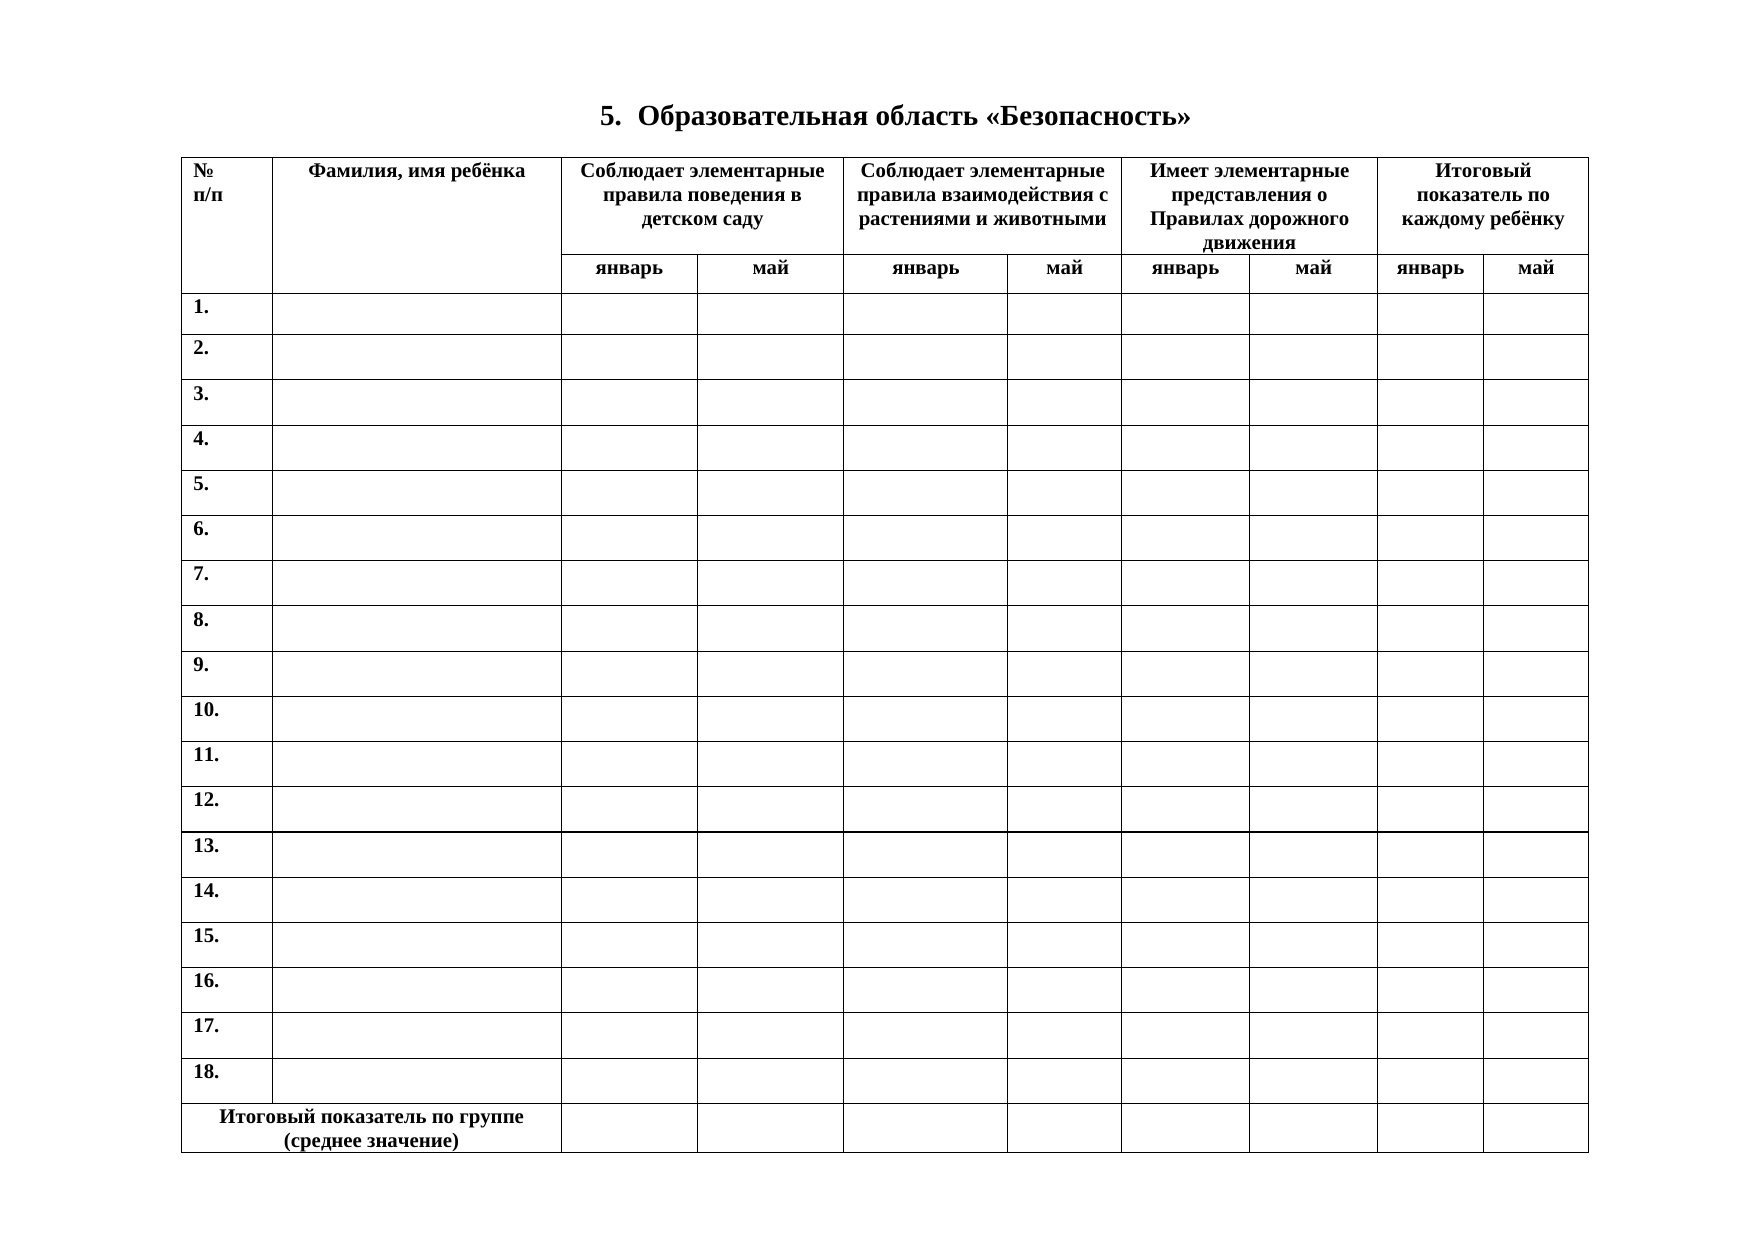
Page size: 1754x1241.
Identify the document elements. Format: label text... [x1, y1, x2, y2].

table_cell [273, 426, 561, 470]
table_cell [1122, 652, 1249, 696]
table_cell 15. [182, 923, 272, 967]
table_cell [1122, 606, 1249, 651]
table_cell [698, 516, 843, 560]
table_header Итоговый показатель по каждому ребёнку [1378, 158, 1588, 254]
table_cell [1250, 606, 1377, 651]
table_cell [1250, 516, 1377, 560]
table_cell 2. [182, 335, 272, 379]
table_cell [1250, 1104, 1377, 1152]
table_cell [1008, 742, 1121, 786]
table_cell 18. [182, 1059, 272, 1103]
table_cell [1378, 1013, 1483, 1057]
table_cell [273, 833, 561, 877]
table_header Имеет элементарные представления о Правилах дорожного движения [1122, 158, 1377, 254]
table_cell [1378, 294, 1483, 334]
table_cell [273, 1059, 561, 1103]
table_cell [698, 878, 843, 922]
table_cell 11. [182, 742, 272, 786]
table_cell [1378, 606, 1483, 651]
table_cell [1250, 380, 1377, 424]
table_cell [1250, 335, 1377, 379]
table_cell [1378, 878, 1483, 922]
table_cell [1250, 652, 1377, 696]
table_cell [698, 968, 843, 1012]
table_cell [1484, 923, 1588, 967]
table_cell 16. [182, 968, 272, 1012]
table_cell 6. [182, 516, 272, 560]
table_cell [1484, 697, 1588, 741]
table_cell [1484, 1013, 1588, 1057]
table_cell 8. [182, 606, 272, 651]
table_cell [844, 652, 1007, 696]
table_cell [1008, 787, 1121, 831]
table_cell [1378, 335, 1483, 379]
table_cell [1484, 878, 1588, 922]
table_cell [273, 294, 561, 334]
table_cell [1122, 380, 1249, 424]
table_cell [1122, 516, 1249, 560]
table_cell [1008, 516, 1121, 560]
table_cell 5. [182, 471, 272, 515]
table_cell [273, 652, 561, 696]
table_cell [1122, 833, 1249, 877]
table_cell май [1250, 255, 1377, 293]
table_cell [698, 1013, 843, 1057]
table_cell январь [844, 255, 1007, 293]
table_cell май [698, 255, 843, 293]
table_cell [844, 606, 1007, 651]
table_cell [273, 742, 561, 786]
table_cell [1008, 1059, 1121, 1103]
table_cell [1250, 426, 1377, 470]
table_cell [1484, 1059, 1588, 1103]
table_cell [1250, 787, 1377, 831]
table_cell 3. [182, 380, 272, 424]
table_cell [844, 471, 1007, 515]
table_cell [844, 787, 1007, 831]
table_cell [698, 1104, 843, 1152]
table_cell [1122, 426, 1249, 470]
table_cell [698, 426, 843, 470]
table_cell [273, 335, 561, 379]
table_cell [562, 516, 697, 560]
table_cell [698, 380, 843, 424]
table_cell [1378, 1059, 1483, 1103]
table_cell [273, 787, 561, 831]
table_cell [1008, 697, 1121, 741]
table_cell [1008, 471, 1121, 515]
table_cell 13. [182, 833, 272, 877]
table_cell [1484, 652, 1588, 696]
table_cell [698, 923, 843, 967]
table_cell январь [1122, 255, 1249, 293]
table_cell [562, 878, 697, 922]
table_cell 14. [182, 878, 272, 922]
table_cell [1122, 294, 1249, 334]
table_cell [562, 652, 697, 696]
table_cell 17. [182, 1013, 272, 1057]
table_cell [562, 426, 697, 470]
table_cell май [1484, 255, 1588, 293]
table_cell [273, 380, 561, 424]
table_cell [1484, 606, 1588, 651]
table_cell январь [1378, 255, 1483, 293]
table_cell [844, 878, 1007, 922]
table_cell [1122, 878, 1249, 922]
table_cell 7. [182, 561, 272, 605]
table_cell [698, 742, 843, 786]
table_cell [273, 471, 561, 515]
table_cell [1484, 833, 1588, 877]
table_cell [562, 1013, 697, 1057]
table_cell [1484, 335, 1588, 379]
table_cell [1378, 561, 1483, 605]
table_cell [562, 968, 697, 1012]
table_cell [698, 561, 843, 605]
table_header Фамилия, имя ребёнка [273, 158, 561, 293]
table_cell [1250, 878, 1377, 922]
table_cell [844, 426, 1007, 470]
table_cell [1008, 923, 1121, 967]
table_cell [273, 968, 561, 1012]
table_cell 9. [182, 652, 272, 696]
table_cell [1484, 742, 1588, 786]
table_cell [1378, 380, 1483, 424]
table_cell [273, 697, 561, 741]
table_cell [273, 606, 561, 651]
table_cell [562, 923, 697, 967]
list Образовательная область «Безопасность» [156, 98, 1636, 131]
table_cell [698, 787, 843, 831]
table_cell [1250, 294, 1377, 334]
table_cell [1122, 471, 1249, 515]
table_cell [844, 1013, 1007, 1057]
table_cell [844, 335, 1007, 379]
table_cell [1378, 471, 1483, 515]
table_cell [1378, 923, 1483, 967]
table_cell [1250, 968, 1377, 1012]
table_cell [1250, 742, 1377, 786]
table_cell [698, 1059, 843, 1103]
table_cell [1250, 833, 1377, 877]
table_cell 12. [182, 787, 272, 831]
table_cell [1484, 380, 1588, 424]
table_cell [698, 652, 843, 696]
table_cell [1008, 833, 1121, 877]
table_cell [1008, 426, 1121, 470]
table_cell [1122, 1104, 1249, 1152]
table_cell [1008, 878, 1121, 922]
table_cell [1250, 697, 1377, 741]
table_cell [1122, 968, 1249, 1012]
table_cell январь [562, 255, 697, 293]
table_cell [1378, 742, 1483, 786]
table_cell [1484, 426, 1588, 470]
table_cell [698, 335, 843, 379]
table_cell [1122, 1059, 1249, 1103]
table_header Соблюдает элементарные правила поведения в детском саду [562, 158, 843, 254]
table_cell [1378, 833, 1483, 877]
table_cell [1250, 1059, 1377, 1103]
table_cell [1008, 335, 1121, 379]
table_cell [844, 742, 1007, 786]
table_cell [844, 380, 1007, 424]
table_cell [562, 606, 697, 651]
table_cell [844, 968, 1007, 1012]
table_cell [1122, 561, 1249, 605]
table_cell [562, 561, 697, 605]
table_cell [562, 471, 697, 515]
table_cell [1378, 968, 1483, 1012]
table_cell [1250, 471, 1377, 515]
table_cell [844, 1059, 1007, 1103]
table_cell [844, 1104, 1007, 1152]
table_cell [562, 742, 697, 786]
table_header Соблюдает элементарные правила взаимодействия с растениями и животными [844, 158, 1121, 254]
table_cell [273, 878, 561, 922]
table_cell [1122, 923, 1249, 967]
table_cell [844, 923, 1007, 967]
table_cell [562, 335, 697, 379]
table_cell [1378, 516, 1483, 560]
table_cell [273, 1013, 561, 1057]
table_cell [1008, 380, 1121, 424]
table_cell [1378, 697, 1483, 741]
table_cell [1378, 1104, 1483, 1152]
table_cell [1008, 968, 1121, 1012]
table_cell [562, 1104, 697, 1152]
table_cell [1484, 787, 1588, 831]
table_cell [844, 697, 1007, 741]
table_cell [844, 516, 1007, 560]
table_cell [1008, 606, 1121, 651]
table_cell [1484, 516, 1588, 560]
table_cell [1122, 335, 1249, 379]
table_cell [1484, 968, 1588, 1012]
table_cell 10. [182, 697, 272, 741]
table_cell [1378, 652, 1483, 696]
table_cell [562, 1059, 697, 1103]
table_cell [273, 516, 561, 560]
table_cell [698, 697, 843, 741]
table_cell май [1008, 255, 1121, 293]
table_cell [1484, 294, 1588, 334]
table_cell [1250, 1013, 1377, 1057]
table_cell [1250, 561, 1377, 605]
table_cell [273, 561, 561, 605]
table_cell Итоговый показатель по группе (среднее значение) [182, 1104, 561, 1152]
table_cell [562, 787, 697, 831]
table_cell [1378, 787, 1483, 831]
table_cell [1122, 742, 1249, 786]
table_cell [698, 294, 843, 334]
table_cell [1008, 1104, 1121, 1152]
table_cell [698, 606, 843, 651]
table_cell [1008, 652, 1121, 696]
table_cell 4. [182, 426, 272, 470]
table_cell [844, 833, 1007, 877]
table_cell [562, 294, 697, 334]
table_cell [562, 833, 697, 877]
table_cell [1008, 1013, 1121, 1057]
table_cell [1484, 471, 1588, 515]
table_cell [1122, 787, 1249, 831]
table_cell [698, 471, 843, 515]
table_cell [844, 561, 1007, 605]
table_cell [562, 380, 697, 424]
table_cell [562, 697, 697, 741]
table_cell [1122, 697, 1249, 741]
table_cell [698, 833, 843, 877]
table_cell [1250, 923, 1377, 967]
table_header № п/п [182, 158, 272, 293]
table_cell 1. [182, 294, 272, 334]
table_cell [1008, 294, 1121, 334]
table_cell [1122, 1013, 1249, 1057]
table_cell [1484, 1104, 1588, 1152]
table_cell [273, 923, 561, 967]
table_cell [1484, 561, 1588, 605]
table_cell [844, 294, 1007, 334]
table_cell [1008, 561, 1121, 605]
table_cell [1378, 426, 1483, 470]
